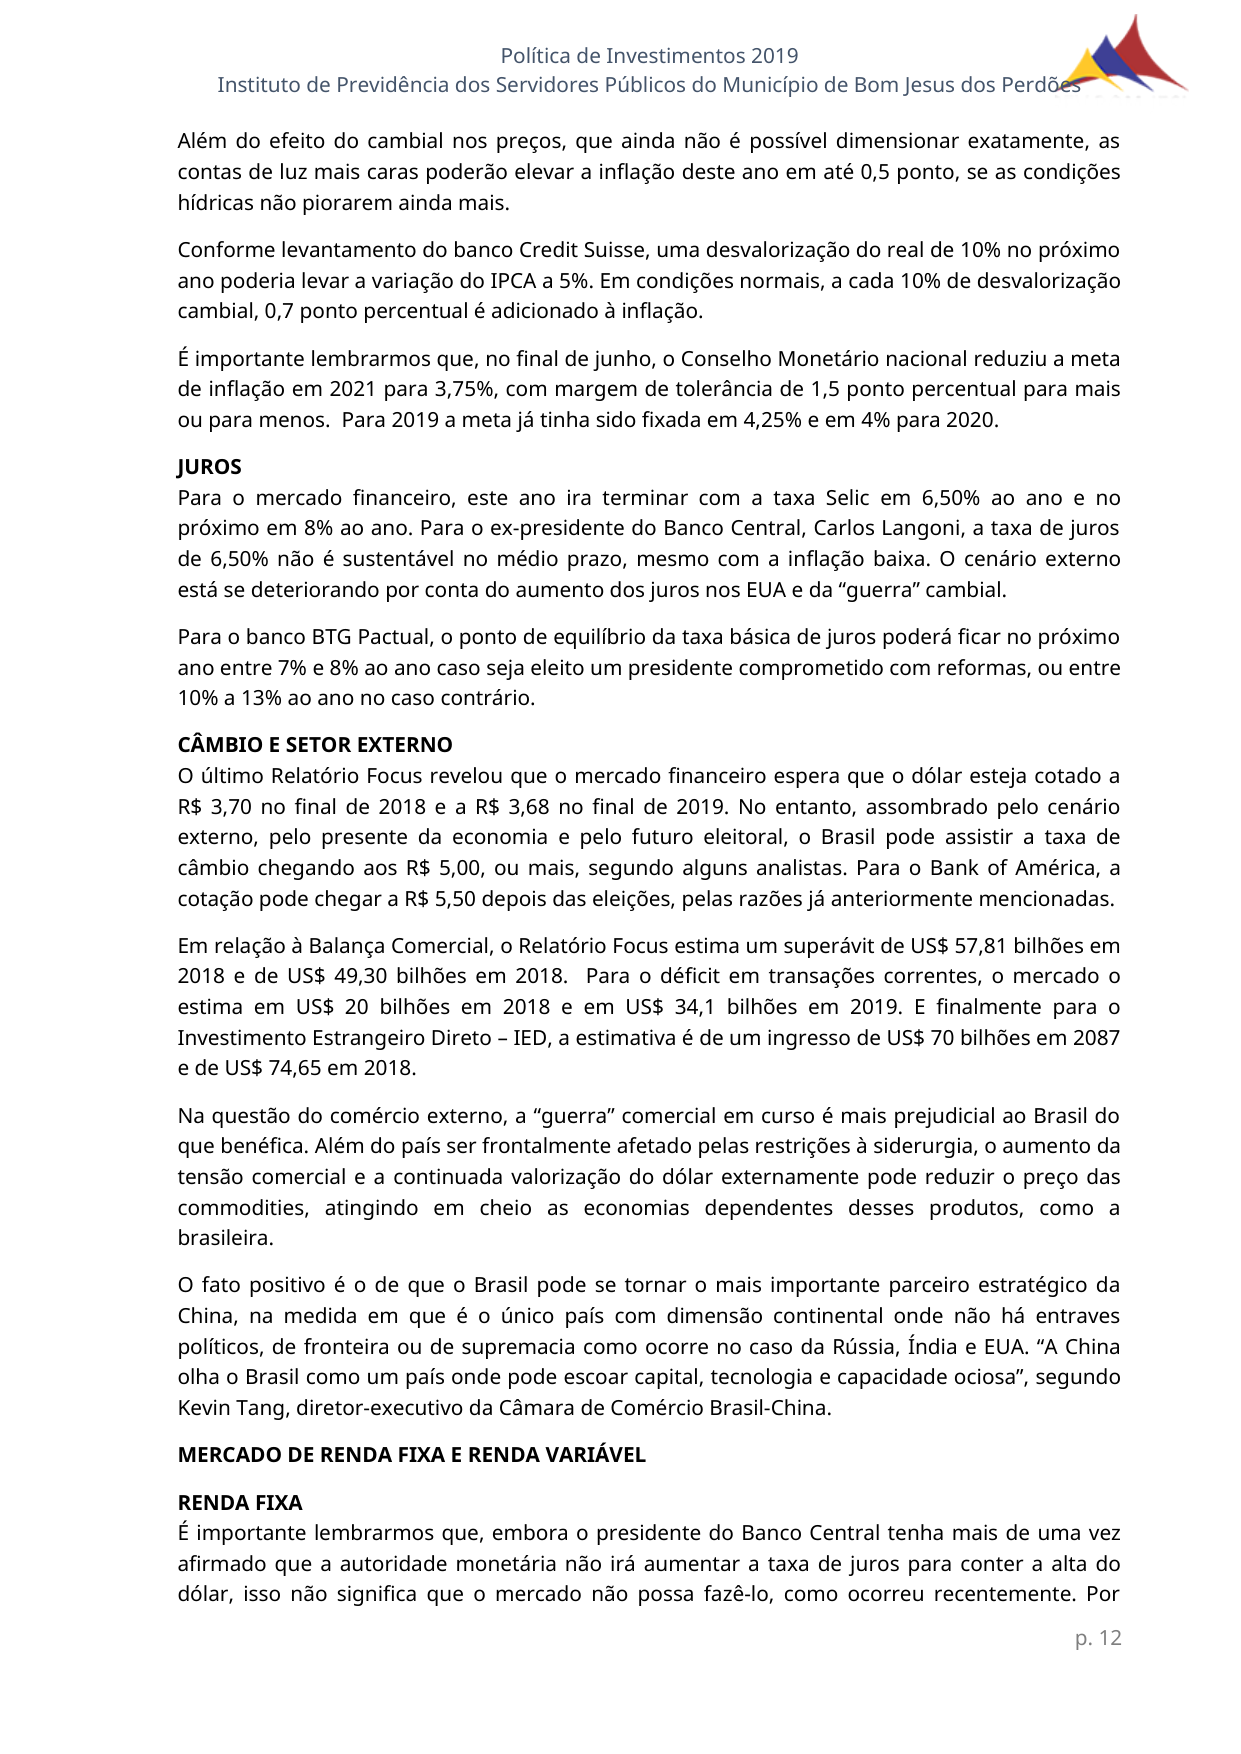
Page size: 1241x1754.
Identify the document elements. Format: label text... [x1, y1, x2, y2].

text O fato positivo é o de que o Brasil pode se tornar o mais importante parceiro estratégico da China, na medida em que é o único país com dimensão continental onde não há entraves políticos, de fronteira ou de supremacia como ocorre no caso da Rússia, Índia e EUA. “A China olha o Brasil como um país onde pode escoar capital, tecnologia e capacidade ociosa”, segundo Kevin Tang, diretor-executivo da Câmara de Comércio Brasil-China. [177, 1271, 1122, 1422]
text É importante lembrarmos que, no final de junho, o Conselho Monetário nacional reduziu a meta de inflação em 2021 para 3,75%, com margem de tolerância de 1,5 ponto percentual para mais ou para menos. Para 2019 a meta já tinha sido fixada em 4,25% e em 4% para 2020. [177, 344, 1122, 433]
text Conforme levantamento do banco Credit Suisse, uma desvalorização do real de 10% no próximo ano poderia levar a variação do IPCA a 5%. Em condições normais, a cada 10% de desvalorização cambial, 0,7 ponto percentual é adicionado à inflação. [177, 235, 1122, 325]
text Para o mercado financeiro, este ano ira terminar com a taxa Selic em 6,50% ao ano e no próximo em 8% ao ano. Para o ex-presidente do Banco Central, Carlos Langoni, a taxa de juros de 6,50% não é sustentável no médio prazo, mesmo com a inflação baixa. O cenário externo está se deteriorando por conta do aumento dos juros nos EUA e da “guerra” cambial. [177, 483, 1122, 603]
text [177, 1518, 1122, 1608]
text Na questão do comércio externo, a “guerra” comercial em curso é mais prejudicial ao Brasil do que benéfica. Além do país ser frontalmente afetado pelas restrições à siderurgia, o aumento da tensão comercial e a continuada valorização do dólar externamente pode reduzir o preço das commodities, atingindo em cheio as economias dependentes desses produtos, como a brasileira. [177, 1101, 1122, 1252]
text Em relação à Balança Comercial, o Relatório Focus estima um superávit de US$ 57,81 bilhões em 2018 e de US$ 49,30 bilhões em 2018. Para o déficit em transações correntes, o mercado o estima em US$ 20 bilhões em 2018 e em US$ 34,1 bilhões em 2019. E finalmente para o Investimento Estrangeiro Direto – IED, a estimativa é de um ingresso de US$ 70 bilhões em 2087 e de US$ 74,65 em 2018. [177, 931, 1122, 1082]
text Para o banco BTG Pactual, o ponto de equilíbrio da taxa básica de juros poderá ficar no próximo ano entre 7% e 8% ao ano caso seja eleito um presidente comprometido com reformas, ou entre 10% a 13% ao ano no caso contrário. [177, 622, 1122, 712]
picture [1054, 14, 1189, 149]
text CÂMBIO E SETOR EXTERNO [177, 731, 1122, 759]
text MERCADO DE RENDA FIXA E RENDA VARIÁVEL [177, 1440, 1122, 1469]
text RENDA FIXA [177, 1488, 1122, 1516]
text Além do efeito do cambial nos preços, que ainda não é possível dimensionar exatamente, as contas de luz mais caras poderão elevar a inflação deste ano em até 0,5 ponto, se as condições hídricas não piorarem ainda mais. [177, 127, 1122, 216]
text JUROS [177, 452, 1122, 481]
text O último Relatório Focus revelou que o mercado financeiro espera que o dólar esteja cotado a R$ 3,70 no final de 2018 e a R$ 3,68 no final de 2019. No entanto, assombrado pelo cenário externo, pelo presente da economia e pelo futuro eleitoral, o Brasil pode assistir a taxa de câmbio chegando aos R$ 5,00, ou mais, segundo alguns analistas. Para o Bank of América, a cotação pode chegar a R$ 5,50 depois das eleições, pelas razões já anteriormente mencionadas. [177, 761, 1122, 912]
